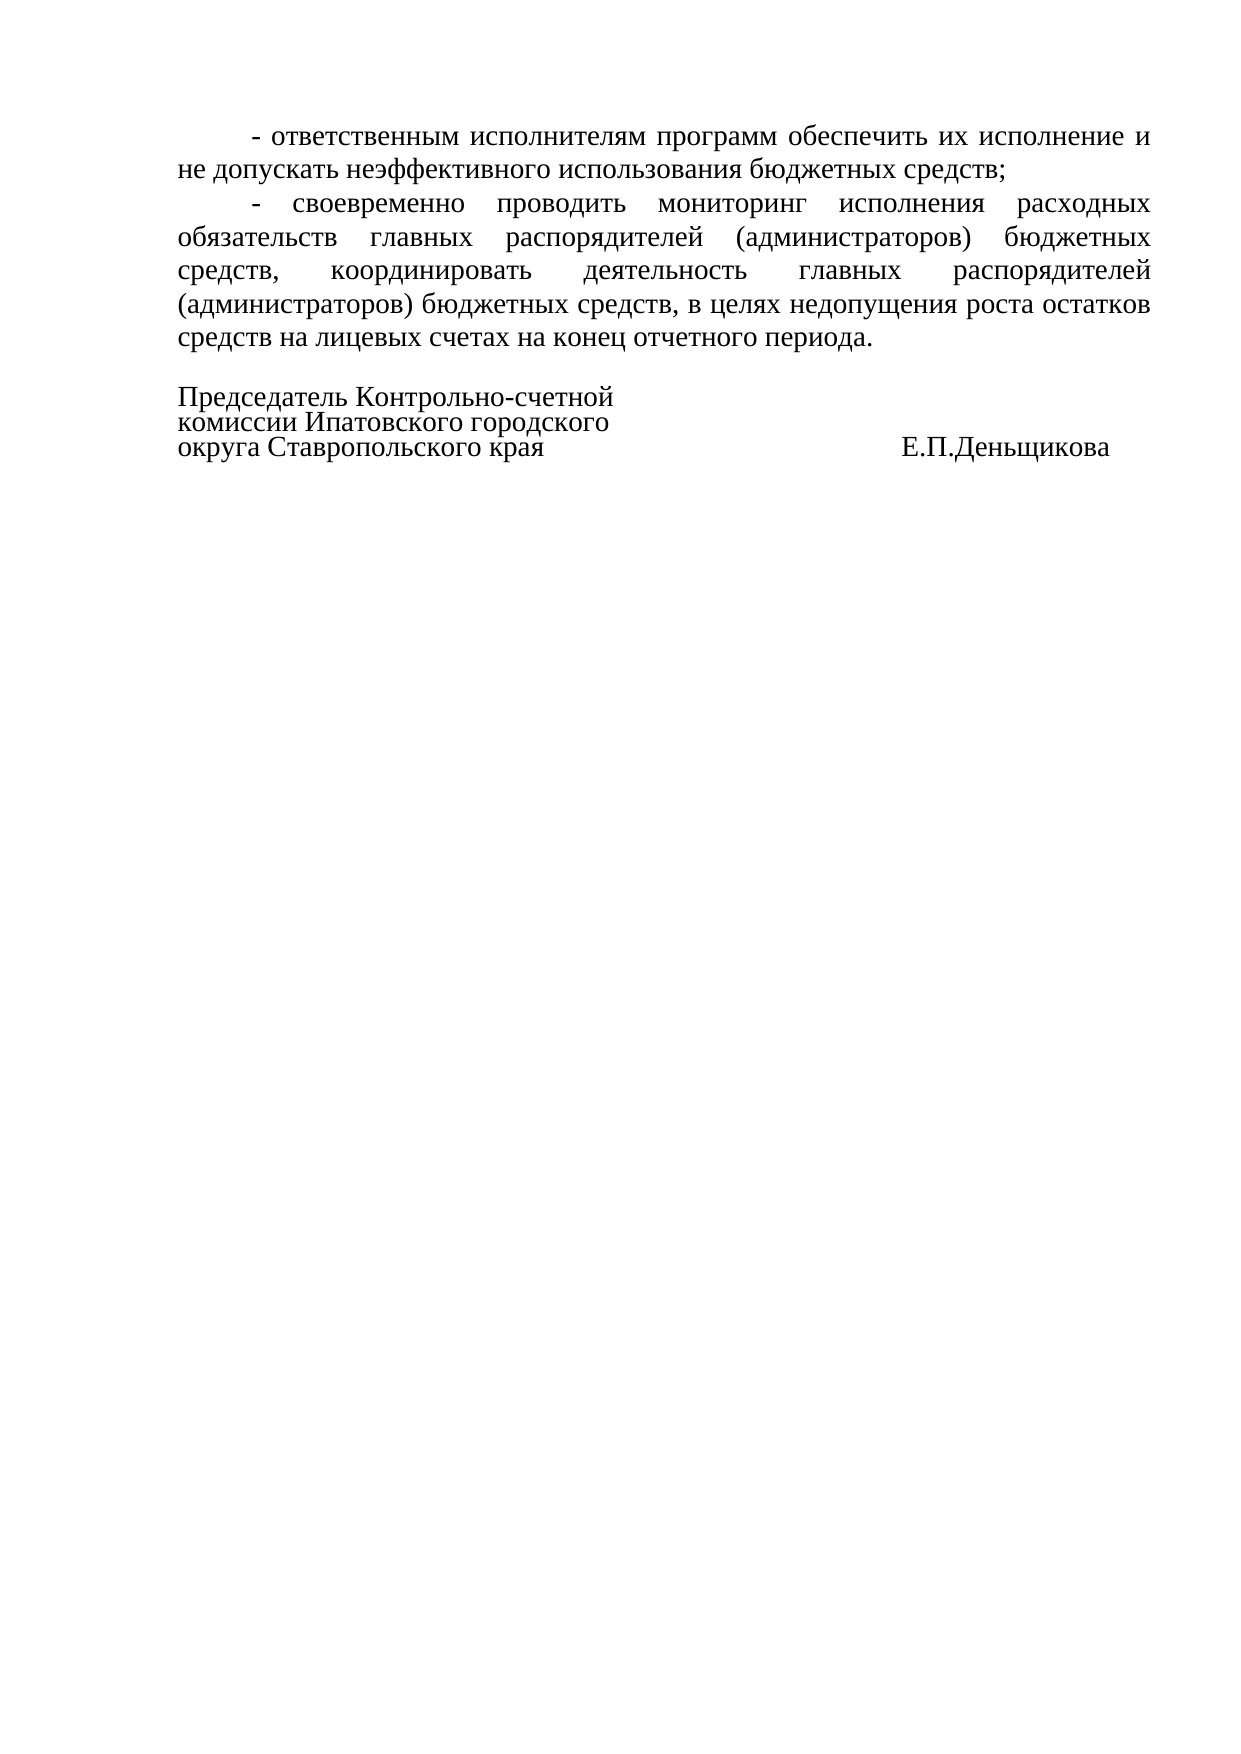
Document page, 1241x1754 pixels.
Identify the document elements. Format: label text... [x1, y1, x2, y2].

text - ответственным исполнителям программ обеспечить их исполнение и не допускать неэффективного использования бюджетных средств; [177, 118, 1152, 185]
text округа Ставропольского края Е.П.Деньщикова [177, 436, 1152, 461]
text Председатель Контрольно-счетной [177, 386, 1152, 411]
text - своевременно проводить мониторинг исполнения расходных обязательств главных распорядителей (администраторов) бюджетных средств, координировать деятельность главных распорядителей (администраторов) бюджетных средств, в целях недопущения роста остатков средств на лицевых счетах на конец отчетного периода. [177, 185, 1152, 353]
text комиссии Ипатовского городского [177, 411, 1152, 436]
